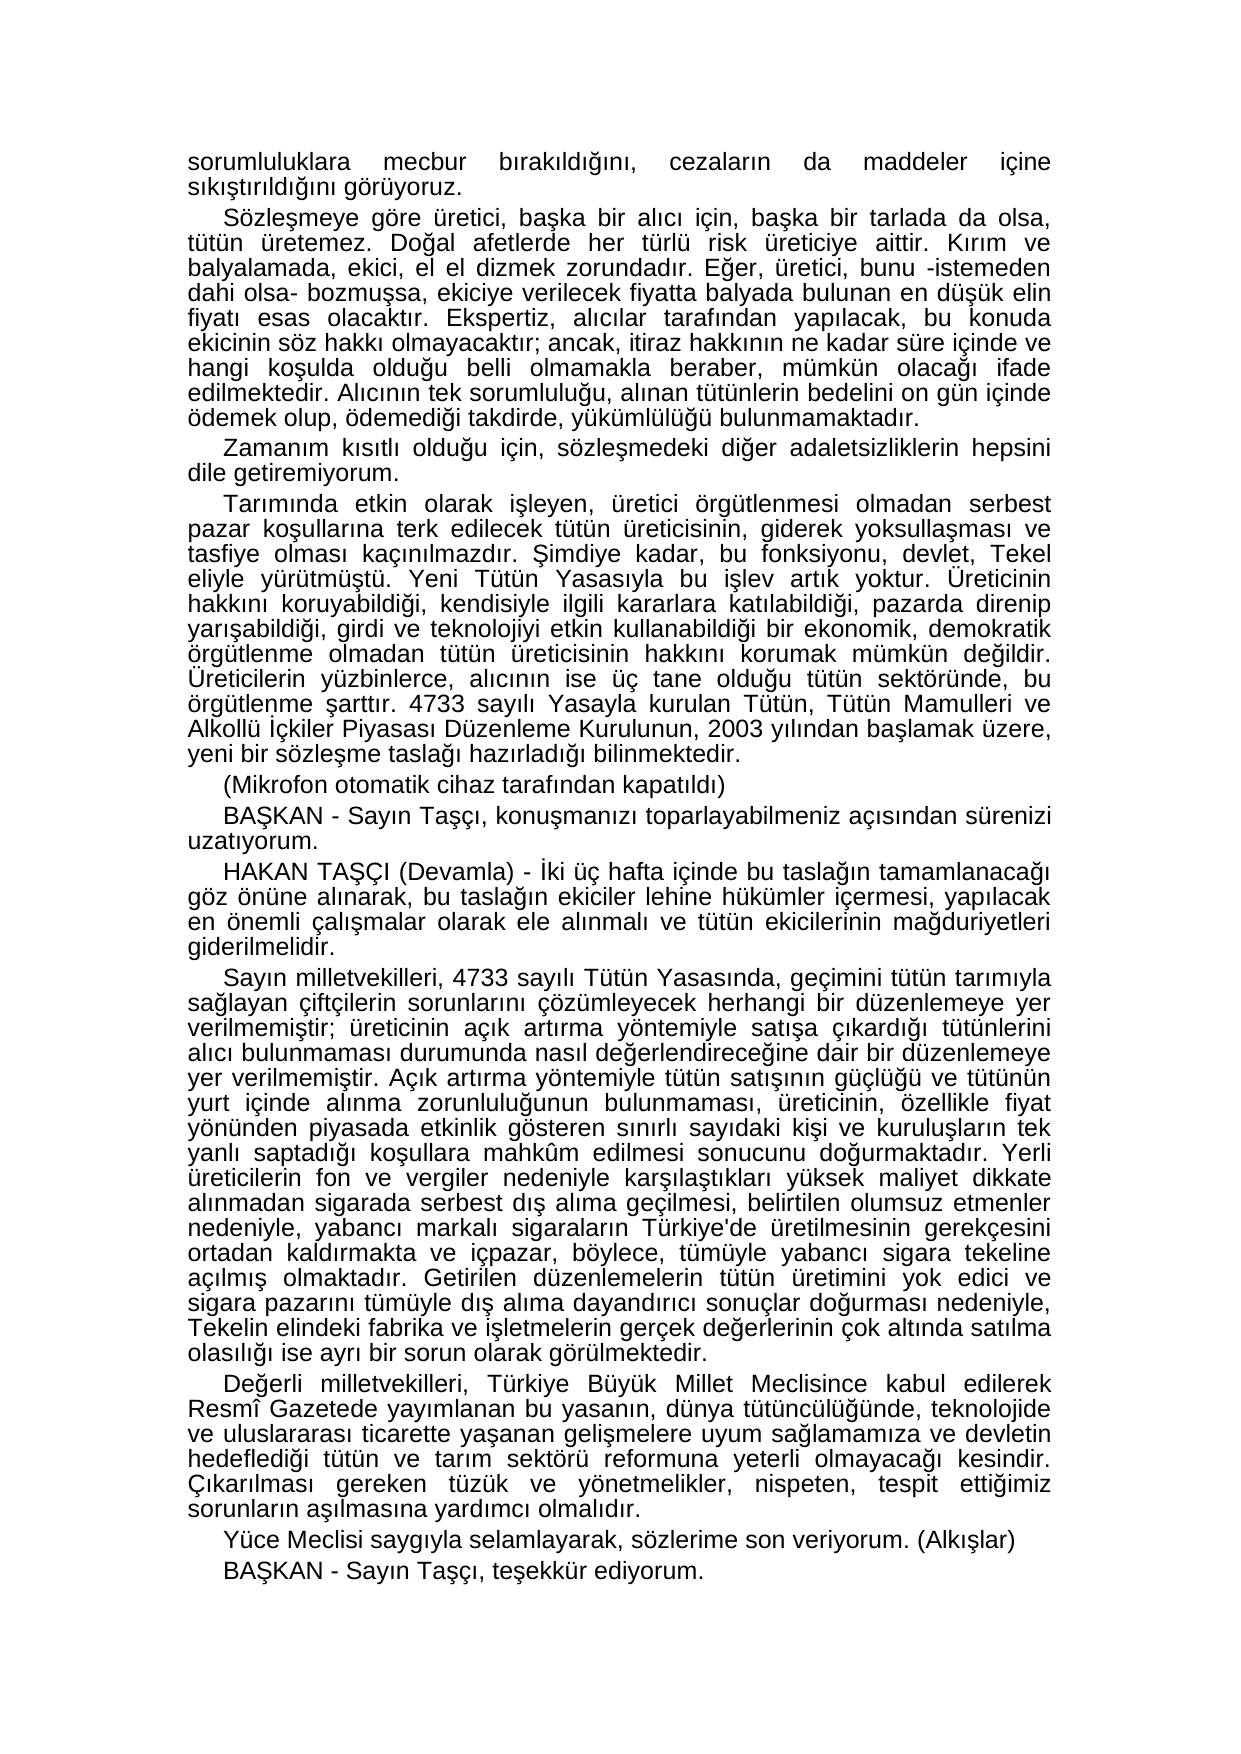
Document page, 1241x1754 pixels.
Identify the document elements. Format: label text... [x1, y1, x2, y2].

text HAKAN TAŞÇI (Devamla) - İki üç hafta içinde bu taslağın tamamlanacağı göz önüne alınarak, bu taslağın ekiciler lehine hükümler içermesi, yapılacak en önemli çalışmalar olarak ele alınmalı ve tütün ekicilerinin mağduriyetleri giderilmelidir. [187, 861, 1053, 961]
text Değerli milletvekilleri, Türkiye Büyük Millet Meclisince kabul edilerek Resmî Gazetede yayımlanan bu yasanın, dünya tütüncülüğünde, teknolojide ve uluslararası ticarette yaşanan gelişmelere uyum sağlamamıza ve devletin hedeflediği tütün ve tarım sektörü reformuna yeterli olmayacağı kesindir. Çıkarılması gereken tüzük ve yönetmelikler, nispeten, tespit ettiğimiz sorunların aşılmasına yardımcı olmalıdır. [187, 1372, 1053, 1522]
text BAŞKAN - Sayın Taşçı, konuşmanızı toparlayabilmeniz açısından sürenizi uzatıyorum. [187, 805, 1053, 855]
text BAŞKAN - Sayın Taşçı, teşekkür ediyorum. [187, 1559, 1053, 1584]
text Sayın milletvekilleri, 4733 sayılı Tütün Yasasında, geçimini tütün tarımıyla sağlayan çiftçilerin sorunlarını çözümleyecek herhangi bir düzenlemeye yer verilmemiştir; üreticinin açık artırma yöntemiyle satışa çıkardığı tütünlerini alıcı bulunmaması durumunda nasıl değerlendireceğine dair bir düzenlemeye yer verilmemiştir. Açık artırma yöntemiyle tütün satışının güçlüğü ve tütünün yurt içinde alınma zorunluluğunun bulunmaması, üreticinin, özellikle fiyat yönünden piyasada etkinlik gösteren sınırlı sayıdaki kişi ve kuruluşların tek yanlı saptadığı koşullara mahkûm edilmesi sonucunu doğurmaktadır. Yerli üreticilerin fon ve vergiler nedeniyle karşılaştıkları yüksek maliyet dikkate alınmadan sigarada serbest dış alıma geçilmesi, belirtilen olumsuz etmenler nedeniyle, yabancı markalı sigaraların Türkiye'de üretilmesinin gerekçesini ortadan kaldırmakta ve içpazar, böylece, tümüyle yabancı sigara tekeline açılmış olmaktadır. Getirilen düzenlemelerin tütün üretimini yok edici ve sigara pazarını tümüyle dış alıma dayandırıcı sonuçlar doğurması nedeniyle, Tekelin elindeki fabrika ve işletmelerin gerçek değerlerinin çok altında satılma olasılığı ise ayrı bir sorun olarak görülmektedir. [187, 967, 1053, 1367]
text Sözleşmeye göre üretici, başka bir alıcı için, başka bir tarlada da olsa, tütün üretemez. Doğal afetlerde her türlü risk üreticiye aittir. Kırım ve balyalamada, ekici, el el dizmek zorundadır. Eğer, üretici, bunu -istemeden dahi olsa- bozmuşsa, ekiciye verilecek fiyatta balyada bulunan en düşük elin fiyatı esas olacaktır. Ekspertiz, alıcılar tarafından yapılacak, bu konuda ekicinin söz hakkı olmayacaktır; ancak, itiraz hakkının ne kadar süre içinde ve hangi koşulda olduğu belli olmamakla beraber, mümkün olacağı ifade edilmektedir. Alıcının tek sorumluluğu, alınan tütünlerin bedelini on gün içinde ödemek olup, ödemediği takdirde, yükümlülüğü bulunmamaktadır. [187, 206, 1053, 431]
text Yüce Meclisi saygıyla selamlayarak, sözlerime son veriyorum. (Alkışlar) [187, 1528, 1053, 1553]
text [187, 150, 1053, 200]
text Tarımında etkin olarak işleyen, üretici örgütlenmesi olmadan serbest pazar koşullarına terk edilecek tütün üreticisinin, giderek yoksullaşması ve tasfiye olması kaçınılmazdır. Şimdiye kadar, bu fonksiyonu, devlet, Tekel eliyle yürütmüştü. Yeni Tütün Yasasıyla bu işlev artık yoktur. Üreticinin hakkını koruyabildiği, kendisiyle ilgili kararlara katılabildiği, pazarda direnip yarışabildiği, girdi ve teknolojiyi etkin kullanabildiği bir ekonomik, demokratik örgütlenme olmadan tütün üreticisinin hakkını korumak mümkün değildir. Üreticilerin yüzbinlerce, alıcının ise üç tane olduğu tütün sektöründe, bu örgütlenme şarttır. 4733 sayılı Yasayla kurulan Tütün, Tütün Mamulleri ve Alkollü İçkiler Piyasası Düzenleme Kurulunun, 2003 yılından başlamak üzere, yeni bir sözleşme taslağı hazırladığı bilinmektedir. [187, 493, 1053, 768]
text (Mikrofon otomatik cihaz tarafından kapatıldı) [187, 774, 1053, 799]
text Zamanım kısıtlı olduğu için, sözleşmedeki diğer adaletsizliklerin hepsini dile getiremiyorum. [187, 437, 1053, 487]
